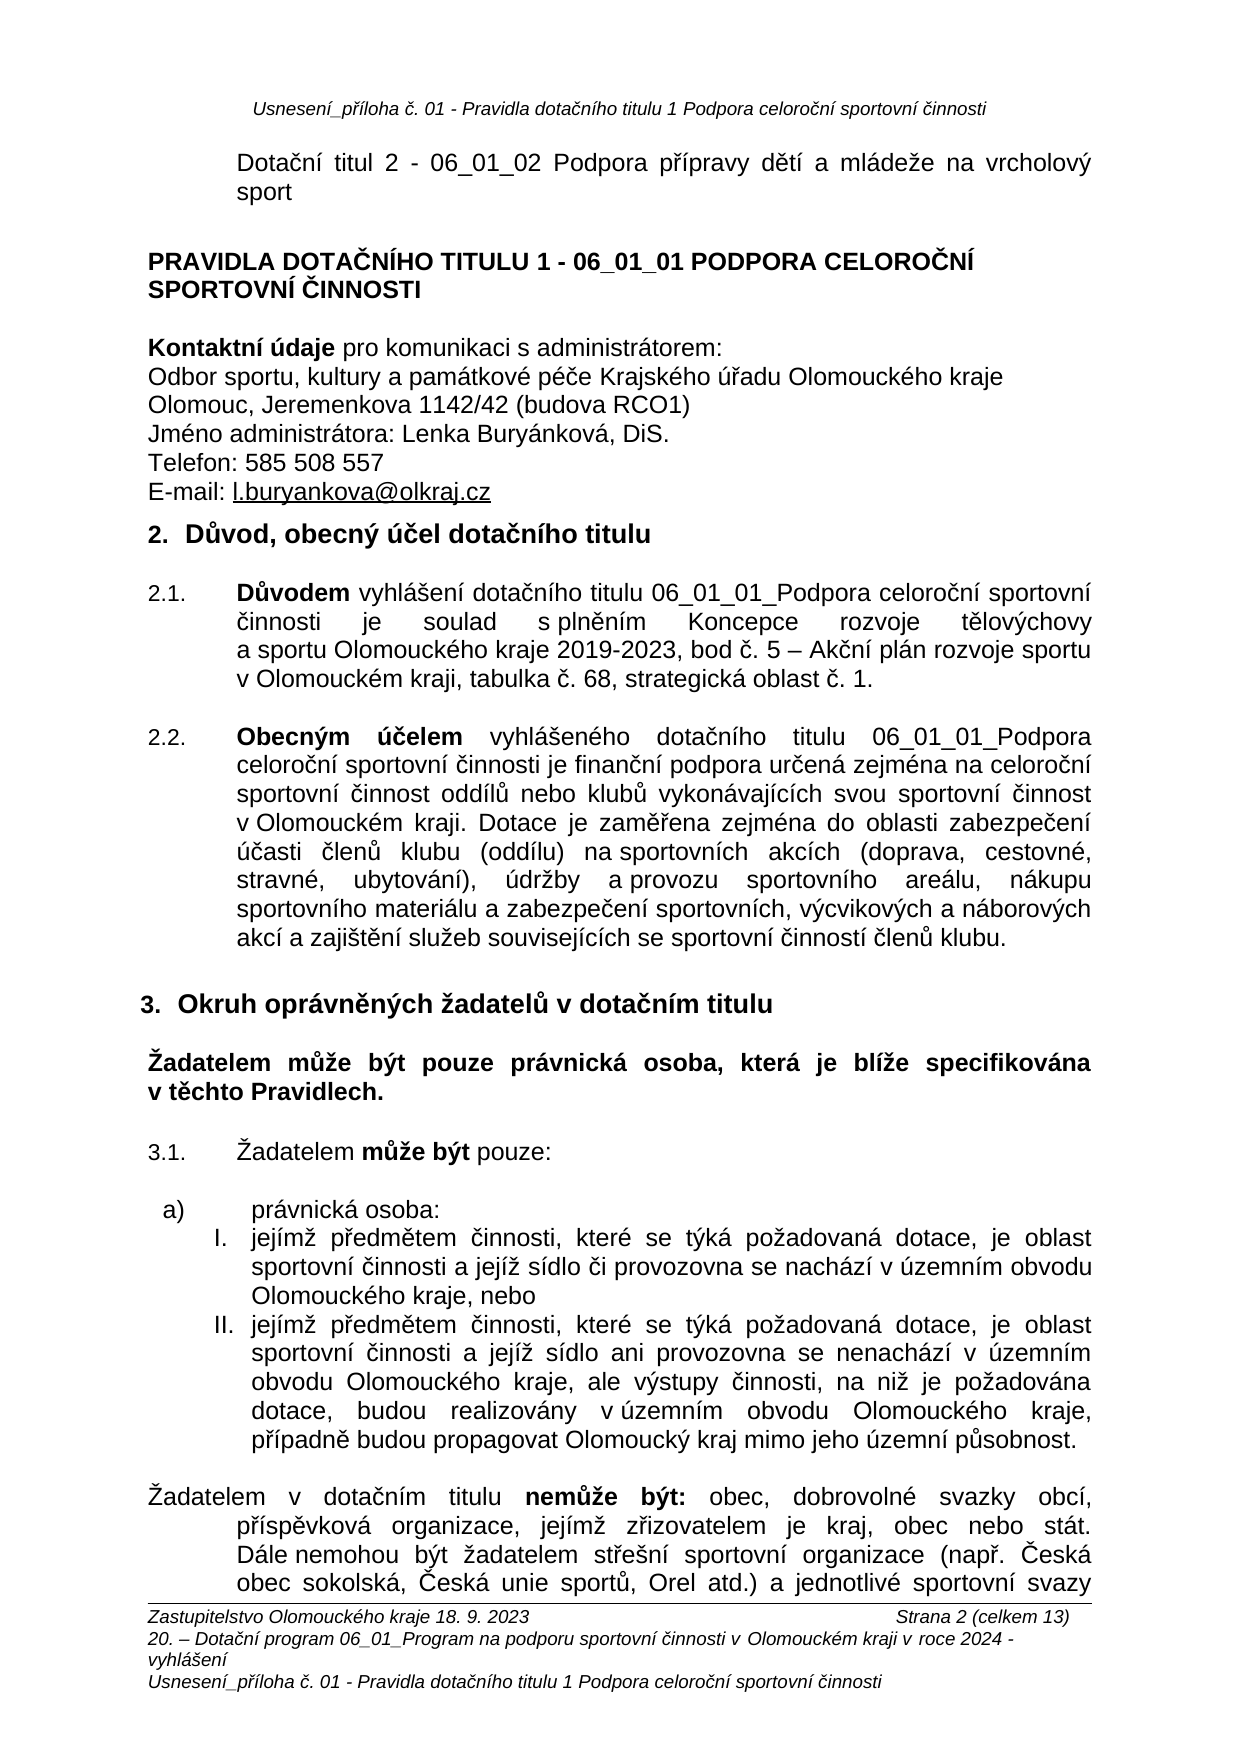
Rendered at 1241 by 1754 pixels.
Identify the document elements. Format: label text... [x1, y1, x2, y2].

text Pravidla dotačního titulu 1 - 06_01_01 PODPORA CELOROČNÍ SPORTOVNÍ ČINNOSTI [148, 246, 1092, 304]
text Telefon: 585 508 557 [148, 448, 1092, 476]
list Důvod, obecný účel dotačního titulu [148, 518, 1092, 549]
list jejímž předmětem činnosti, které se týká požadovaná dotace, je oblast sportovní činnosti a jejíž sídlo či provozovna se nachází v územním obvodu Olomouckého kraje, nebo [214, 1223, 1092, 1309]
list Žadatelem může být pouze právnická osoba, která je blíže specifikována v těchto Pravidlech. [148, 1048, 1092, 1105]
text Dotační titul 2 - 06_01_02 Podpora přípravy dětí a mládeže na vrcholový sport [236, 148, 1092, 205]
text Jméno administrátora: Lenka Buryánková, DiS. [148, 419, 1092, 448]
list Okruh oprávněných žadatelů v dotačním titulu [140, 988, 1092, 1019]
list jejímž předmětem činnosti, které se týká požadovaná dotace, je oblast sportovní činnosti a jejíž sídlo ani provozovna se nenachází v územním obvodu Olomouckého kraje, ale výstupy činnosti, na niž je požadována dotace, budou realizovány v územním obvodu Olomouckého kraje, případně budou propagovat Olomoucký kraj mimo jeho územní působnost. [214, 1309, 1092, 1453]
text Odbor sportu, kultury a památkové péče Krajského úřadu Olomouckého kraje [148, 361, 1092, 390]
list právnická osoba: [162, 1194, 1092, 1223]
text Olomouc, Jeremenkova 1142/42 (budova RCO1) [148, 390, 1092, 419]
list Žadatelem může být pouze: [148, 1137, 1092, 1166]
text E-mail: l.buryankova@olkraj.cz [148, 476, 1092, 505]
list Obecným účelem vyhlášeného dotačního titulu 06_01_01_Podpora celoroční sportovní činnosti je finanční podpora určená zejména na celoroční sportovní činnost oddílů nebo klubů vykonávajících svou sportovní činnost v Olomouckém kraji. Dotace je zaměřena zejména do oblasti zabezpečení účasti členů klubu (oddílu) na sportovních akcích (doprava, cestovné, stravné, ubytování), údržby a provozu sportovního areálu, nákupu sportovního materiálu a zabezpečení sportovních, výcvikových a náborových akcí a zajištění služeb souvisejících se sportovní činností členů klubu. [148, 721, 1092, 951]
list Důvodem vyhlášení dotačního titulu 06_01_01_Podpora celoroční sportovní činnosti je soulad s plněním Koncepce rozvoje tělovýchovy a sportu Olomouckého kraje 2019-2023, bod č. 5 – Akční plán rozvoje sportu v Olomouckém kraji, tabulka č. 68, strategická oblast č. 1. [148, 578, 1092, 693]
text Kontaktní údaje pro komunikaci s administrátorem: [148, 333, 1092, 361]
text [148, 1482, 1092, 1597]
